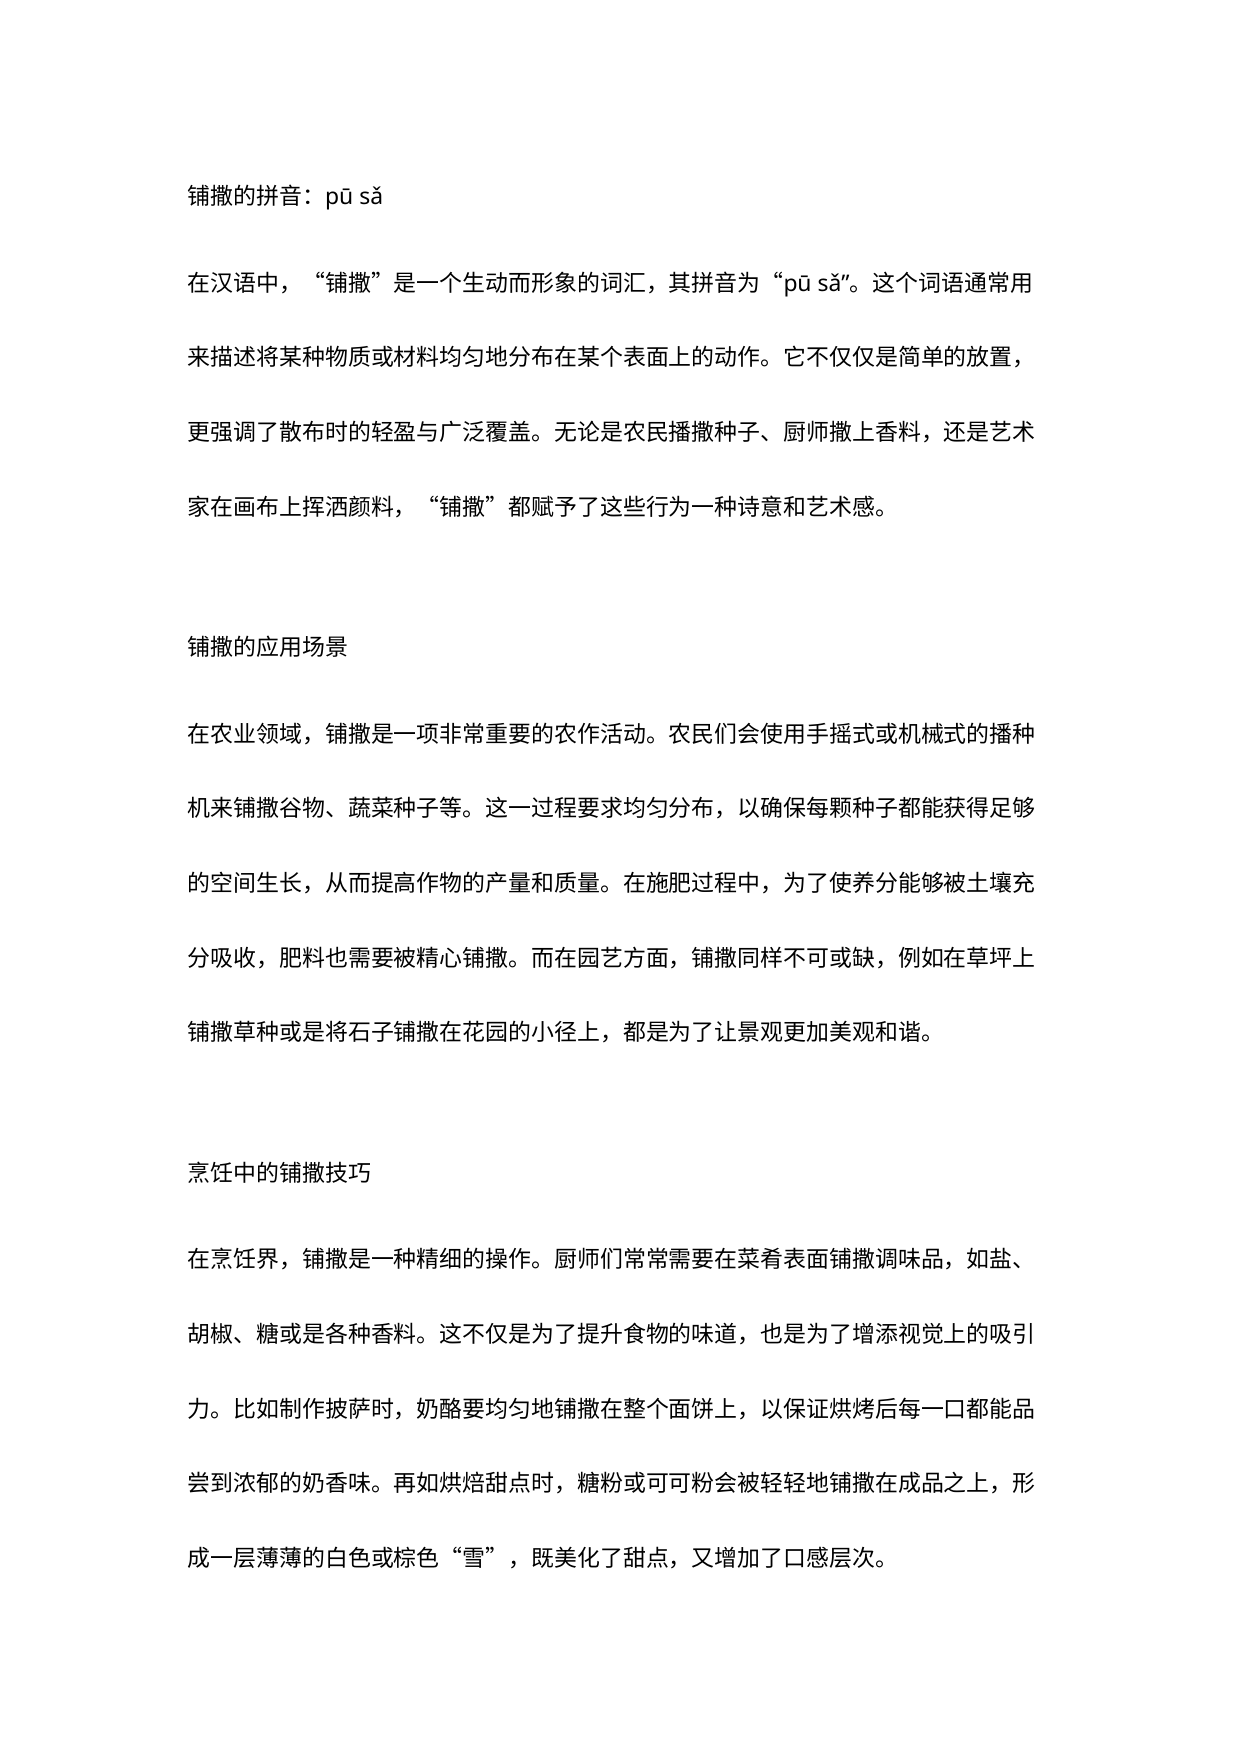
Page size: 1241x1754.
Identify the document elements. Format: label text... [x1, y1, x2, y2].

text 在汉语中，“铺撒”是一个生动而形象的词汇，其拼音为“pū sǎ”。这个词语通常用来描述将某种物质或材料均匀地分布在某个表面上的动作。它不仅仅是简单的放置，更强调了散布时的轻盈与广泛覆盖。无论是农民播撒种子、厨师撒上香料，还是艺术家在画布上挥洒颜料，“铺撒”都赋予了这些行为一种诗意和艺术感。 [187, 249, 1053, 538]
text 在烹饪界，铺撒是一种精细的操作。厨师们常常需要在菜肴表面铺撒调味品，如盐、胡椒、糖或是各种香料。这不仅是为了提升食物的味道，也是为了增添视觉上的吸引力。比如制作披萨时，奶酪要均匀地铺撒在整个面饼上，以保证烘烤后每一口都能品尝到浓郁的奶香味。再如烘焙甜点时，糖粉或可可粉会被轻轻地铺撒在成品之上，形成一层薄薄的白色或棕色“雪”，既美化了甜点，又增加了口感层次。 [187, 1225, 1053, 1589]
text 在农业领域，铺撒是一项非常重要的农作活动。农民们会使用手摇式或机械式的播种机来铺撒谷物、蔬菜种子等。这一过程要求均匀分布，以确保每颗种子都能获得足够的空间生长，从而提高作物的产量和质量。在施肥过程中，为了使养分能够被土壤充分吸收，肥料也需要被精心铺撒。而在园艺方面，铺撒同样不可或缺，例如在草坪上铺撒草种或是将石子铺撒在花园的小径上，都是为了让景观更加美观和谐。 [187, 700, 1053, 1063]
text 铺撒的拼音：pū sǎ [187, 162, 1053, 227]
text 烹饪中的铺撒技巧 [187, 1139, 1053, 1204]
text 铺撒的应用场景 [187, 613, 1053, 678]
